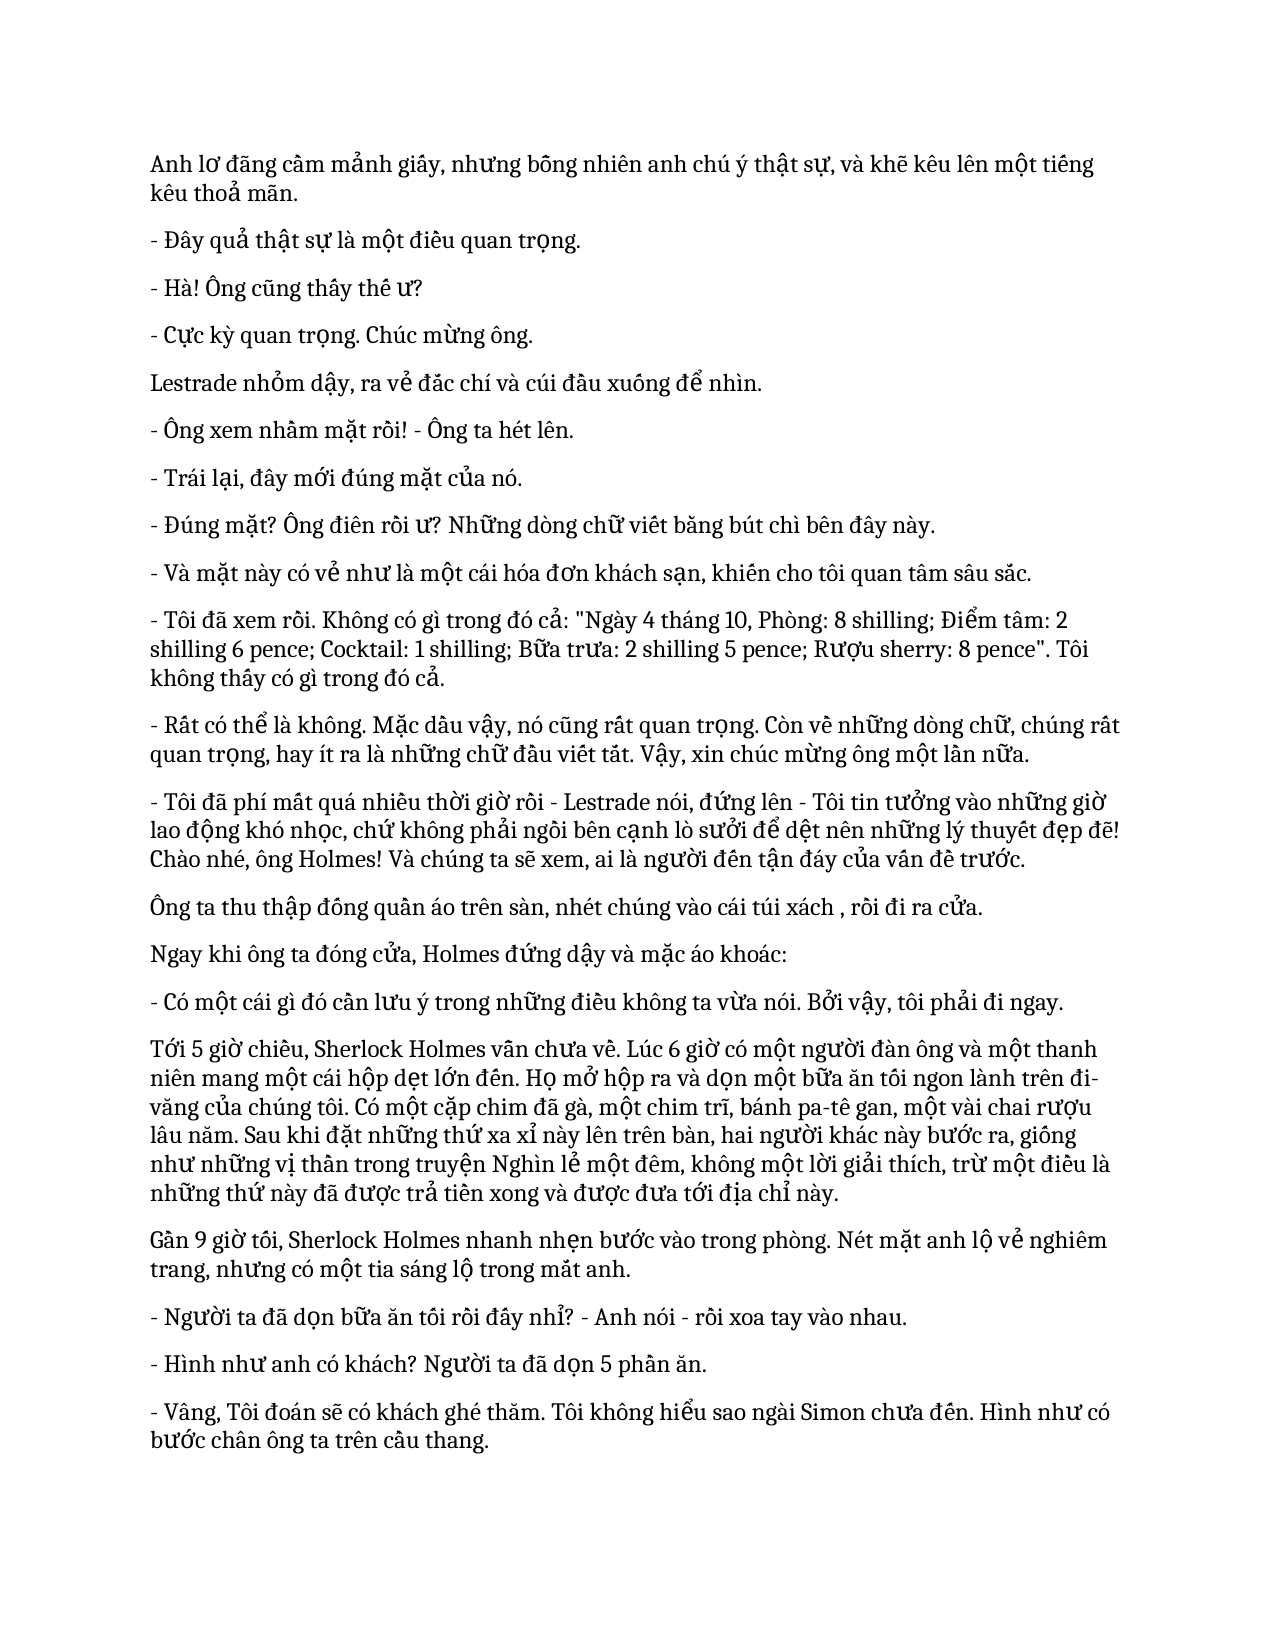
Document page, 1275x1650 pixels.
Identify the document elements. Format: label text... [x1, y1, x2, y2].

text - Đây quả thật sự là một điều quan trọng. [150, 226, 1125, 255]
text - Có một cái gì đó cần lưu ý trong những điều không ta vừa nói. Bởi vậy, tôi phải đi ngay. [150, 987, 1125, 1016]
text - Người ta đã dọn bữa ăn tối rồi đấy nhỉ? - Anh nói - rồi xoa tay vào nhau. [150, 1302, 1125, 1331]
text - Hà! Ông cũng thấy thế ư? [150, 274, 1125, 302]
text - Cực kỳ quan trọng. Chúc mừng ông. [150, 321, 1125, 350]
text - Trái lại, đây mới đúng mặt của nó. [150, 464, 1125, 492]
text - Tôi đã xem rồi. Không có gì trong đó cả: "Ngày 4 tháng 10, Phòng: 8 shilling; Điểm tâm: 2 shilling 6 pence; Cocktail: 1 shilling; Bữa trưa: 2 shilling 5 pence; Rượu sherry: 8 pence". Tôi không thấy có gì trong đó cả. [150, 606, 1125, 692]
text - Vâng, Tôi đoán sẽ có khách ghé thăm. Tôi không hiểu sao ngài Simon chưa đến. Hình như có bước chân ông ta trên cầu thang. [150, 1397, 1125, 1455]
text - Hình như anh có khách? Người ta đã dọn 5 phần ăn. [150, 1350, 1125, 1379]
text Anh lơ đãng cầm mảnh giấy, nhưng bỗng nhiên anh chú ý thật sự, và khẽ kêu lên một tiếng kêu thoả mãn. [150, 150, 1125, 207]
text - Tôi đã phí mất quá nhiều thời giờ rồi - Lestrade nói, đứng lên - Tôi tin tưởng vào những giờ lao động khó nhọc, chứ không phải ngồi bên cạnh lò sưởi để dệt nên những lý thuyết đẹp đẽ! Chào nhé, ông Holmes! Và chúng ta sẽ xem, ai là người đến tận đáy của vấn đề trước. [150, 787, 1125, 874]
text - Và mặt này có vẻ như là một cái hóa đơn khách sạn, khiến cho tôi quan tâm sâu sắc. [150, 559, 1125, 587]
text Gần 9 giờ tối, Sherlock Holmes nhanh nhẹn bước vào trong phòng. Nét mặt anh lộ vẻ nghiêm trang, nhưng có một tia sáng lộ trong mắt anh. [150, 1226, 1125, 1284]
text Ngay khi ông ta đóng cửa, Holmes đứng dậy và mặc áo khoác: [150, 940, 1125, 969]
text - Đúng mặt? Ông điên rồi ư? Những dòng chữ viết bằng bút chì bên đây này. [150, 511, 1125, 540]
text Tới 5 giờ chiều, Sherlock Holmes vẫn chưa về. Lúc 6 giờ có một người đàn ông và một thanh niên mang một cái hộp dẹt lớn đến. Họ mở hộp ra và dọn một bữa ăn tối ngon lành trên đi-văng của chúng tôi. Có một cặp chim đã gà, một chim trĩ, bánh pa-tê gan, một vài chai rượu lâu năm. Sau khi đặt những thứ xa xỉ này lên trên bàn, hai người khác này bước ra, giống như những vị thần trong truyện Nghìn lẻ một đêm, không một lời giải thích, trừ một điều là những thứ này đã được trả tiền xong và được đưa tới địa chỉ này. [150, 1035, 1125, 1207]
text - Rất có thể là không. Mặc dầu vậy, nó cũng rất quan trọng. Còn về những dòng chữ, chúng rất quan trọng, hay ít ra là những chữ đầu viết tắt. Vậy, xin chúc mừng ông một lần nữa. [150, 711, 1125, 769]
text Ông ta thu thập đống quần áo trên sàn, nhét chúng vào cái túi xách , rồi đi ra cửa. [150, 892, 1125, 921]
text Lestrade nhỏm dậy, ra vẻ đắc chí và cúi đầu xuống để nhìn. [150, 369, 1125, 397]
text - Ông xem nhầm mặt rồi! - Ông ta hét lên. [150, 416, 1125, 445]
